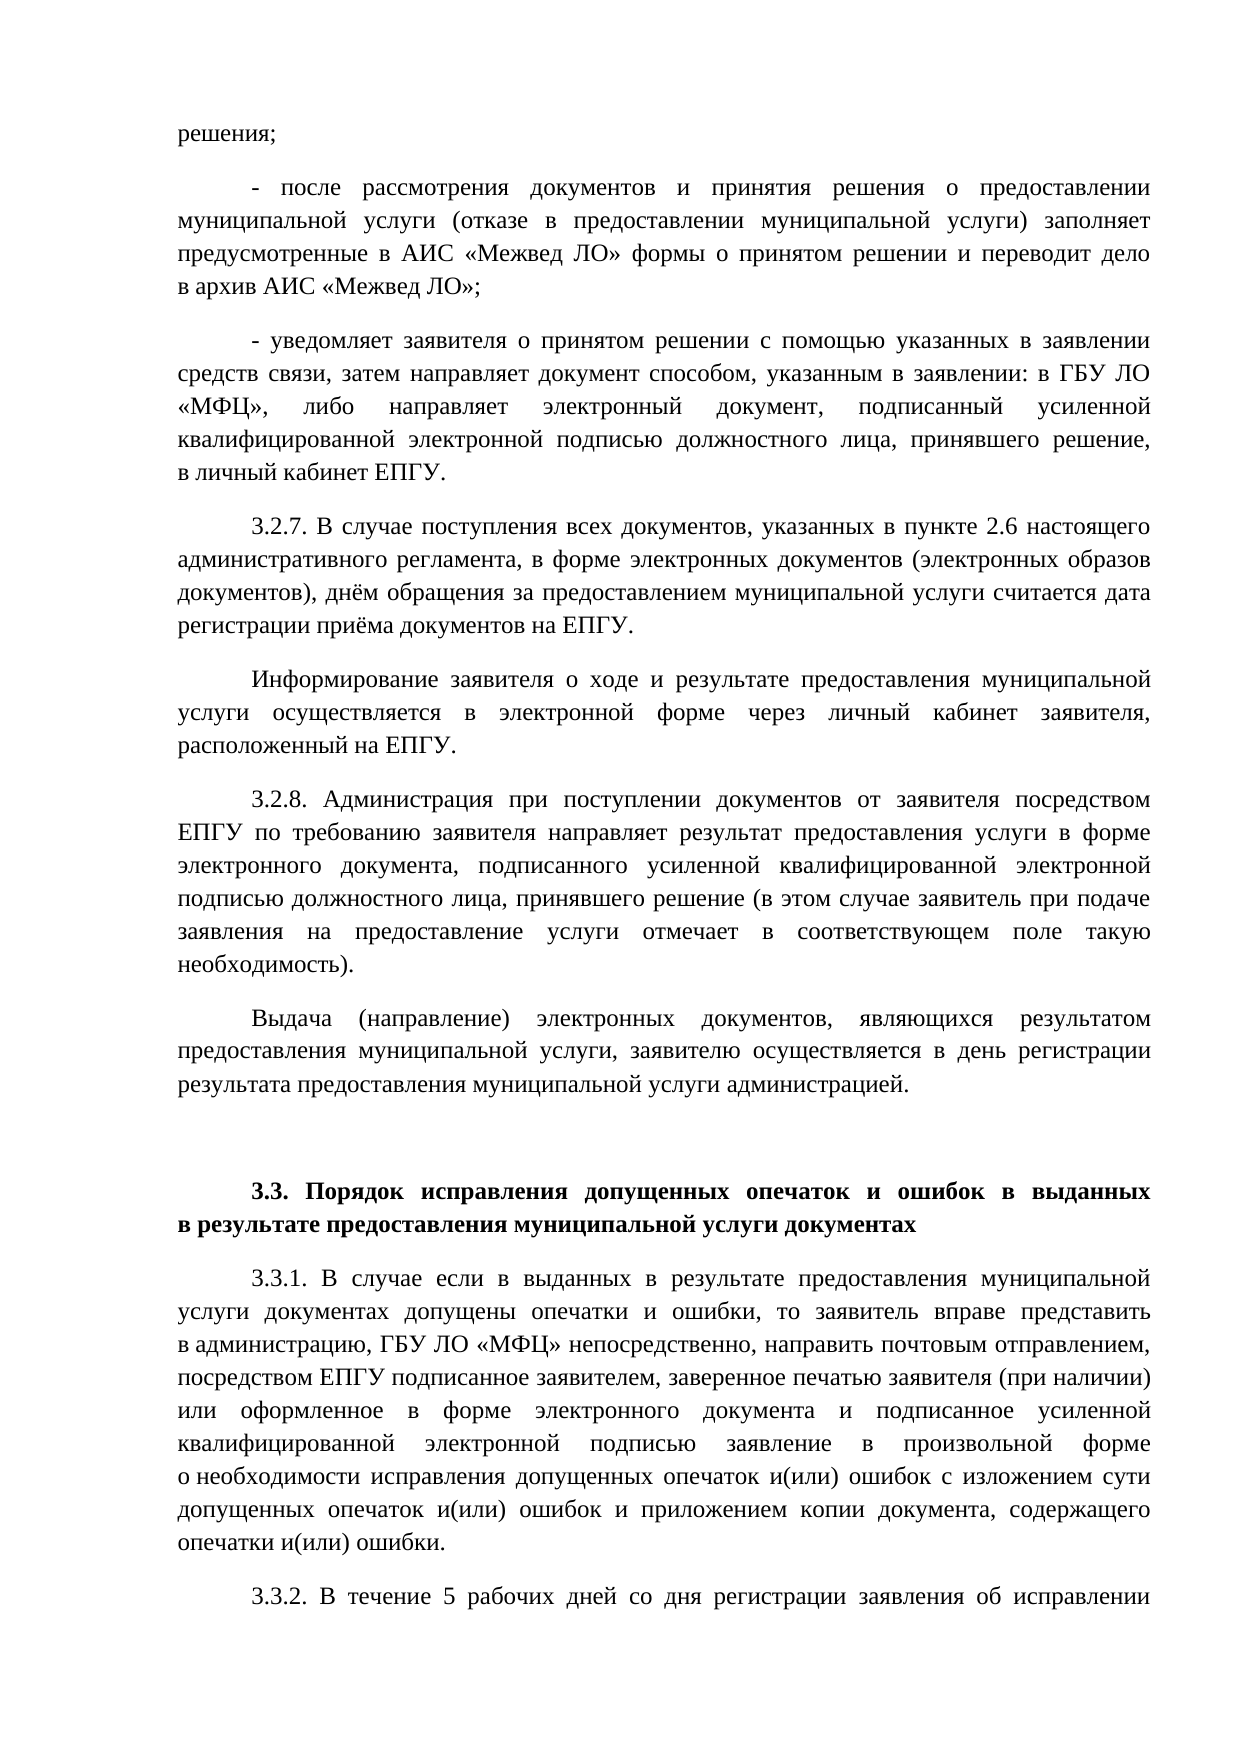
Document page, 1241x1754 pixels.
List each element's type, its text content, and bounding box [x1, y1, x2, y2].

text Выдача (направление) электронных документов, являющихся результатом предоставления муниципальной услуги, заявителю осуществляется в день регистрации результата предоставления муниципальной услуги администрацией. [177, 1003, 1152, 1097]
text 3.2.8. Администрация при поступлении документов от заявителя посредством ЕПГУ по требованию заявителя направляет результат предоставления услуги в форме электронного документа, подписанного усиленной квалифицированной электронной подписью должностного лица, принявшего решение (в этом случае заявитель при подаче заявления на предоставление услуги отмечает в соответствующем поле такую необходимость). [177, 784, 1152, 977]
text - уведомляет заявителя о принятом решении с помощью указанных в заявлении средств связи, затем направляет документ способом, указанным в заявлении: в ГБУ ЛО «МФЦ», либо направляет электронный документ, подписанный усиленной квалифицированной электронной подписью должностного лица, принявшего решение, в личный кабинет ЕПГУ. [177, 325, 1152, 486]
text Информирование заявителя о ходе и результате предоставления муниципальной услуги осуществляется в электронной форме через личный кабинет заявителя, расположенный на ЕПГУ. [177, 664, 1152, 758]
text 3.3.1. В случае если в выданных в результате предоставления муниципальной услуги документах допущены опечатки и ошибки, то заявитель вправе представить в администрацию, ГБУ ЛО «МФЦ» непосредственно, направить почтовым отправлением, посредством ЕПГУ подписанное заявителем, заверенное печатью заявителя (при наличии) или оформленное в форме электронного документа и подписанное усиленной квалифицированной электронной подписью заявление в произвольной форме о необходимости исправления допущенных опечаток и(или) ошибок с изложением сути допущенных опечаток и(или) ошибок и приложением копии документа, содержащего опечатки и(или) ошибки. [177, 1263, 1152, 1556]
text - после рассмотрения документов и принятия решения о предоставлении муниципальной услуги (отказе в предоставлении муниципальной услуги) заполняет предусмотренные в АИС «Межвед ЛО» формы о принятом решении и переводит дело в архив АИС «Межвед ЛО»; [177, 172, 1152, 300]
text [177, 1581, 1152, 1610]
text 3.3. Порядок исправления допущенных опечаток и ошибок в выданных в результате предоставления муниципальной услуги документах [177, 1176, 1152, 1238]
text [177, 118, 1152, 147]
text 3.2.7. В случае поступления всех документов, указанных в пункте 2.6 настоящего административного регламента, в форме электронных документов (электронных образов документов), днём обращения за предоставлением муниципальной услуги считается дата регистрации приёма документов на ЕПГУ. [177, 511, 1152, 639]
